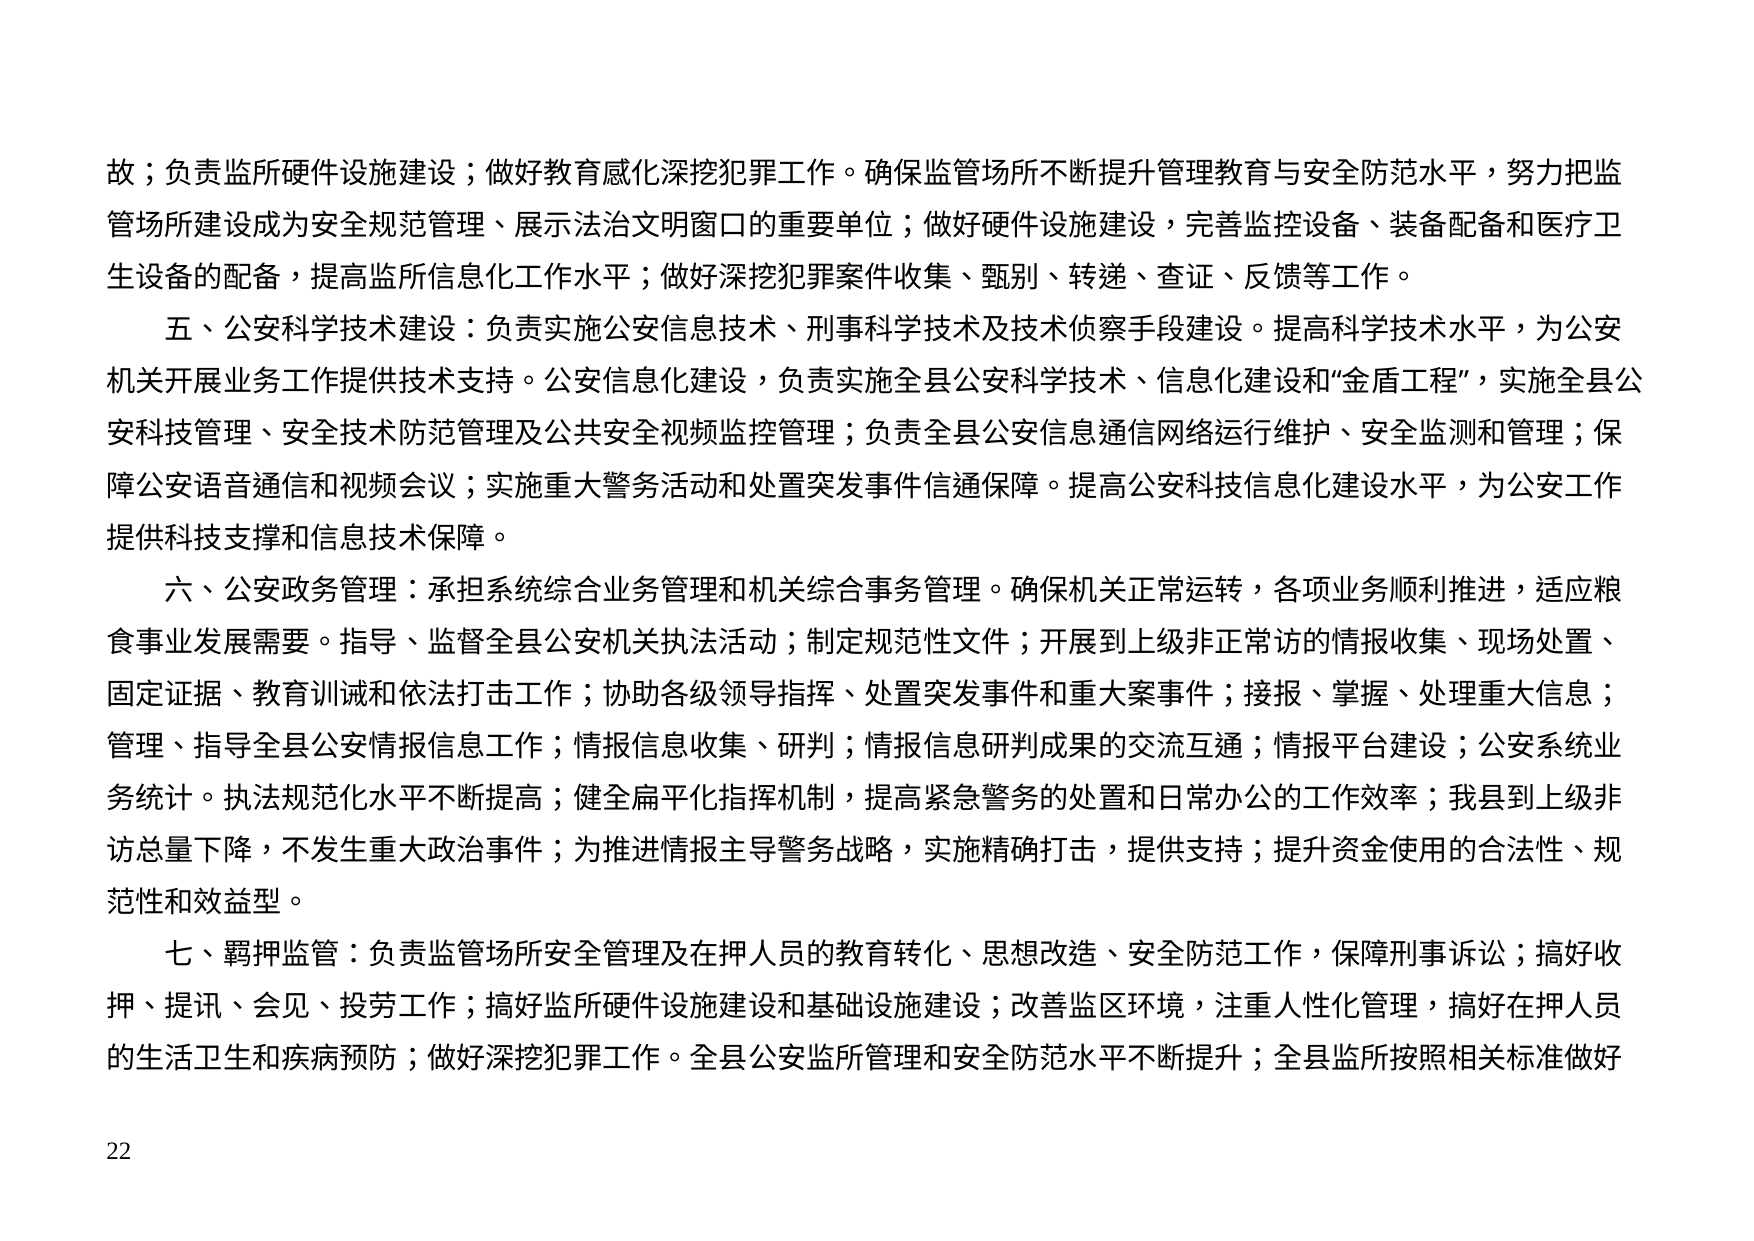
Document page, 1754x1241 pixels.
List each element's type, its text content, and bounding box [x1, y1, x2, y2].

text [106, 923, 1648, 1079]
text 六、公安政务管理：承担系统综合业务管理和机关综合事务管理。确保机关正常运转，各项业务顺利推进，适应粮食事业发展需要。指导、监督全县公安机关执法活动；制定规范性文件；开展到上级非正常访的情报收集、现场处置、固定证据、教育训诫和依法打击工作；协助各级领导指挥、处置突发事件和重大案事件；接报、掌握、处理重大信息；管理、指导全县公安情报信息工作；情报信息收集、研判；情报信息研判成果的交流互通；情报平台建设；公安系统业务统计。执法规范化水平不断提高；健全扁平化指挥机制，提高紧急警务的处置和日常办公的工作效率；我县到上级非访总量下降，不发生重大政治事件；为推进情报主导警务战略，实施精确打击，提供支持；提升资金使用的合法性、规范性和效益型。 [106, 558, 1648, 923]
text 五、公安科学技术建设：负责实施公安信息技术、刑事科学技术及技术侦察手段建设。提高科学技术水平，为公安机关开展业务工作提供技术支持。公安信息化建设，负责实施全县公安科学技术、信息化建设和“金盾工程”，实施全县公安科技管理、安全技术防范管理及公共安全视频监控管理；负责全县公安信息通信网络运行维护、安全监测和管理；保障公安语音通信和视频会议；实施重大警务活动和处置突发事件信通保障。提高公安科技信息化建设水平，为公安工作提供科技支撑和信息技术保障。 [106, 298, 1648, 558]
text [106, 142, 1648, 298]
